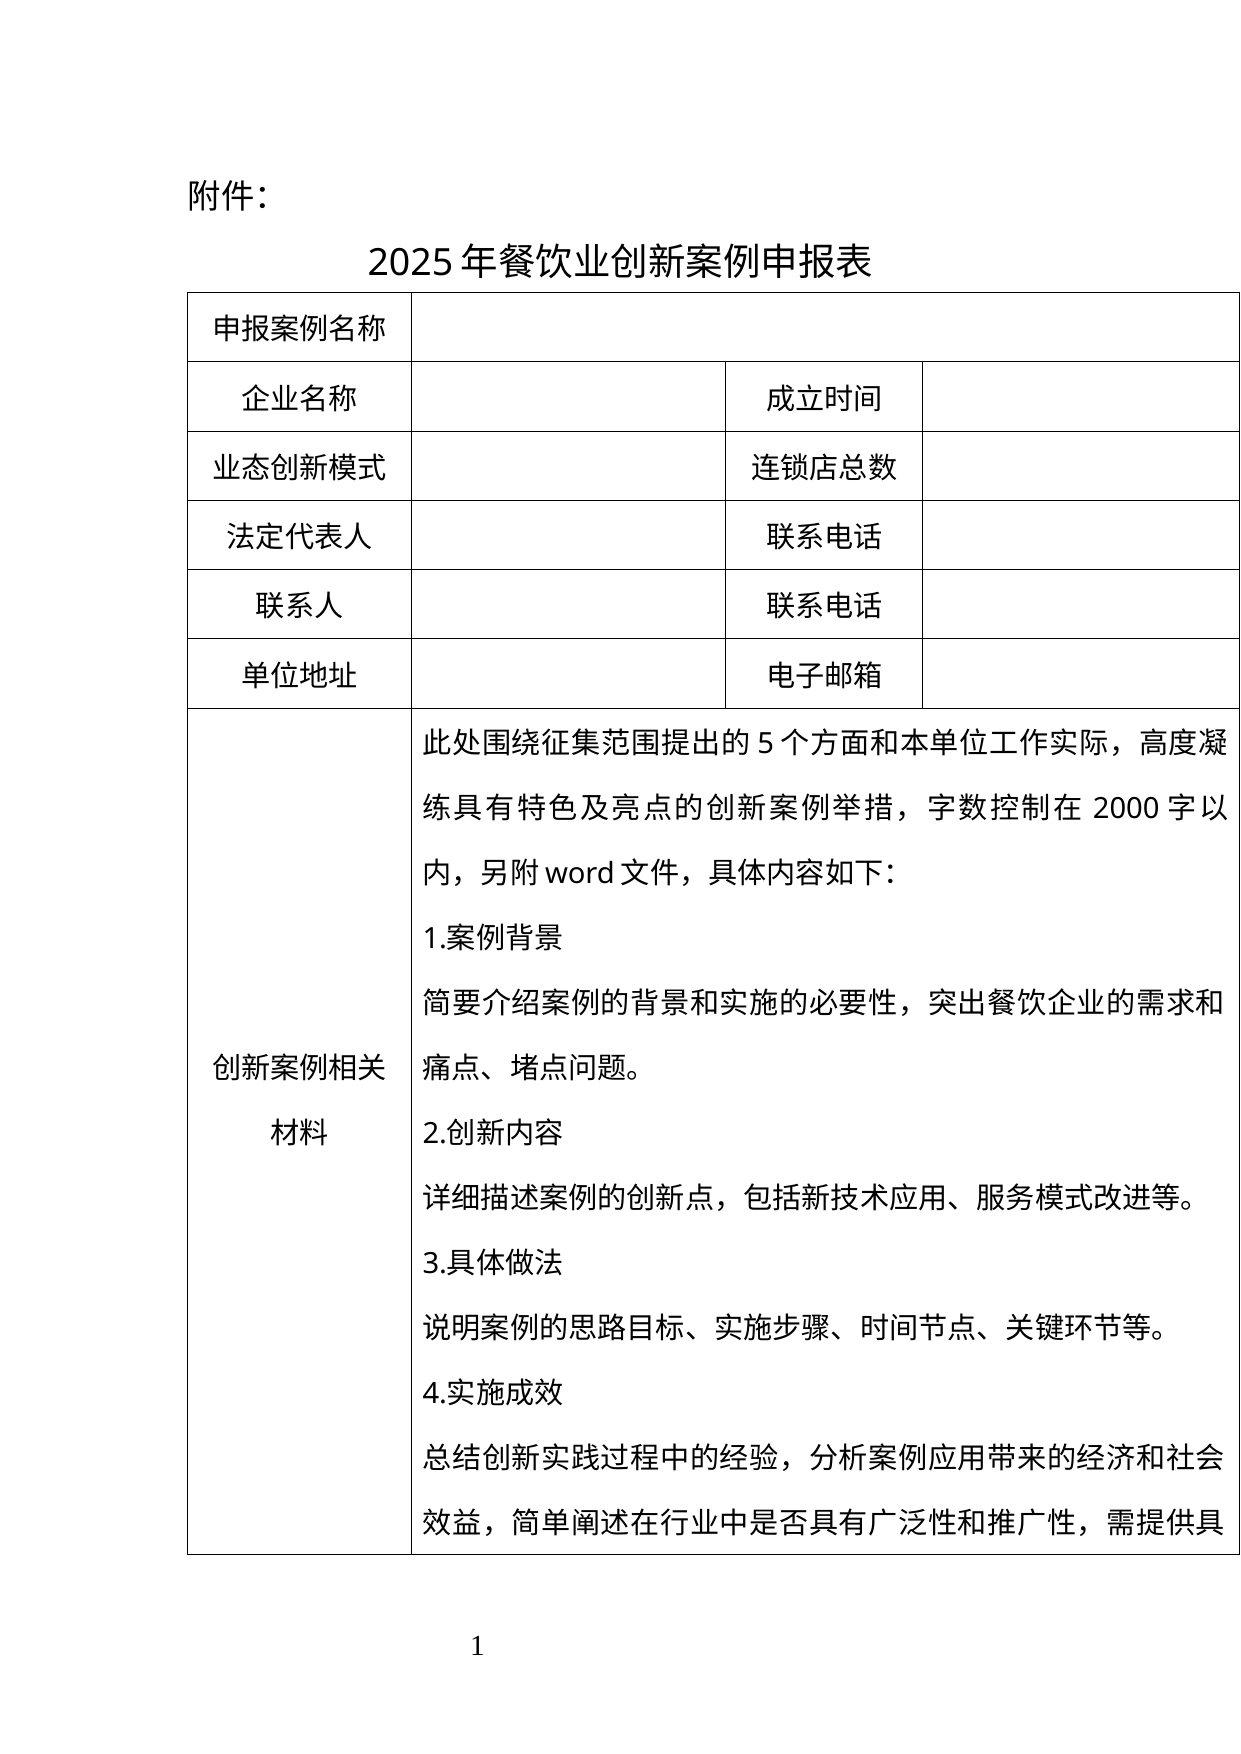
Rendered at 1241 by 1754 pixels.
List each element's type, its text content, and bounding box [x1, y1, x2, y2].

table_cell 电子邮箱 [726, 639, 922, 708]
table_cell 联系电话 [726, 570, 922, 638]
table_cell [923, 432, 1239, 500]
table_cell [412, 570, 725, 638]
table_header 申报案例名称 [188, 293, 411, 361]
table_cell 创新案例相关材料 [188, 709, 411, 1554]
table_cell 成立时间 [726, 362, 922, 431]
table_cell 连锁店总数 [726, 432, 922, 500]
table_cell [412, 709, 1239, 1554]
table_cell 法定代表人 [188, 501, 411, 569]
table_cell 联系人 [188, 570, 411, 638]
table_cell [412, 432, 725, 500]
table_cell [412, 501, 725, 569]
table_cell [412, 639, 725, 708]
text 附件： [187, 162, 1053, 227]
table_cell [412, 362, 725, 431]
table_cell [923, 362, 1239, 431]
table_header [412, 293, 1239, 361]
table_cell [923, 570, 1239, 638]
table_cell 企业名称 [188, 362, 411, 431]
table_cell [923, 639, 1239, 708]
table_cell [923, 501, 1239, 569]
table_cell 联系电话 [726, 501, 922, 569]
table_cell 单位地址 [188, 639, 411, 708]
table_cell 业态创新模式 [188, 432, 411, 500]
text 2025年餐饮业创新案例申报表 [187, 227, 1053, 292]
